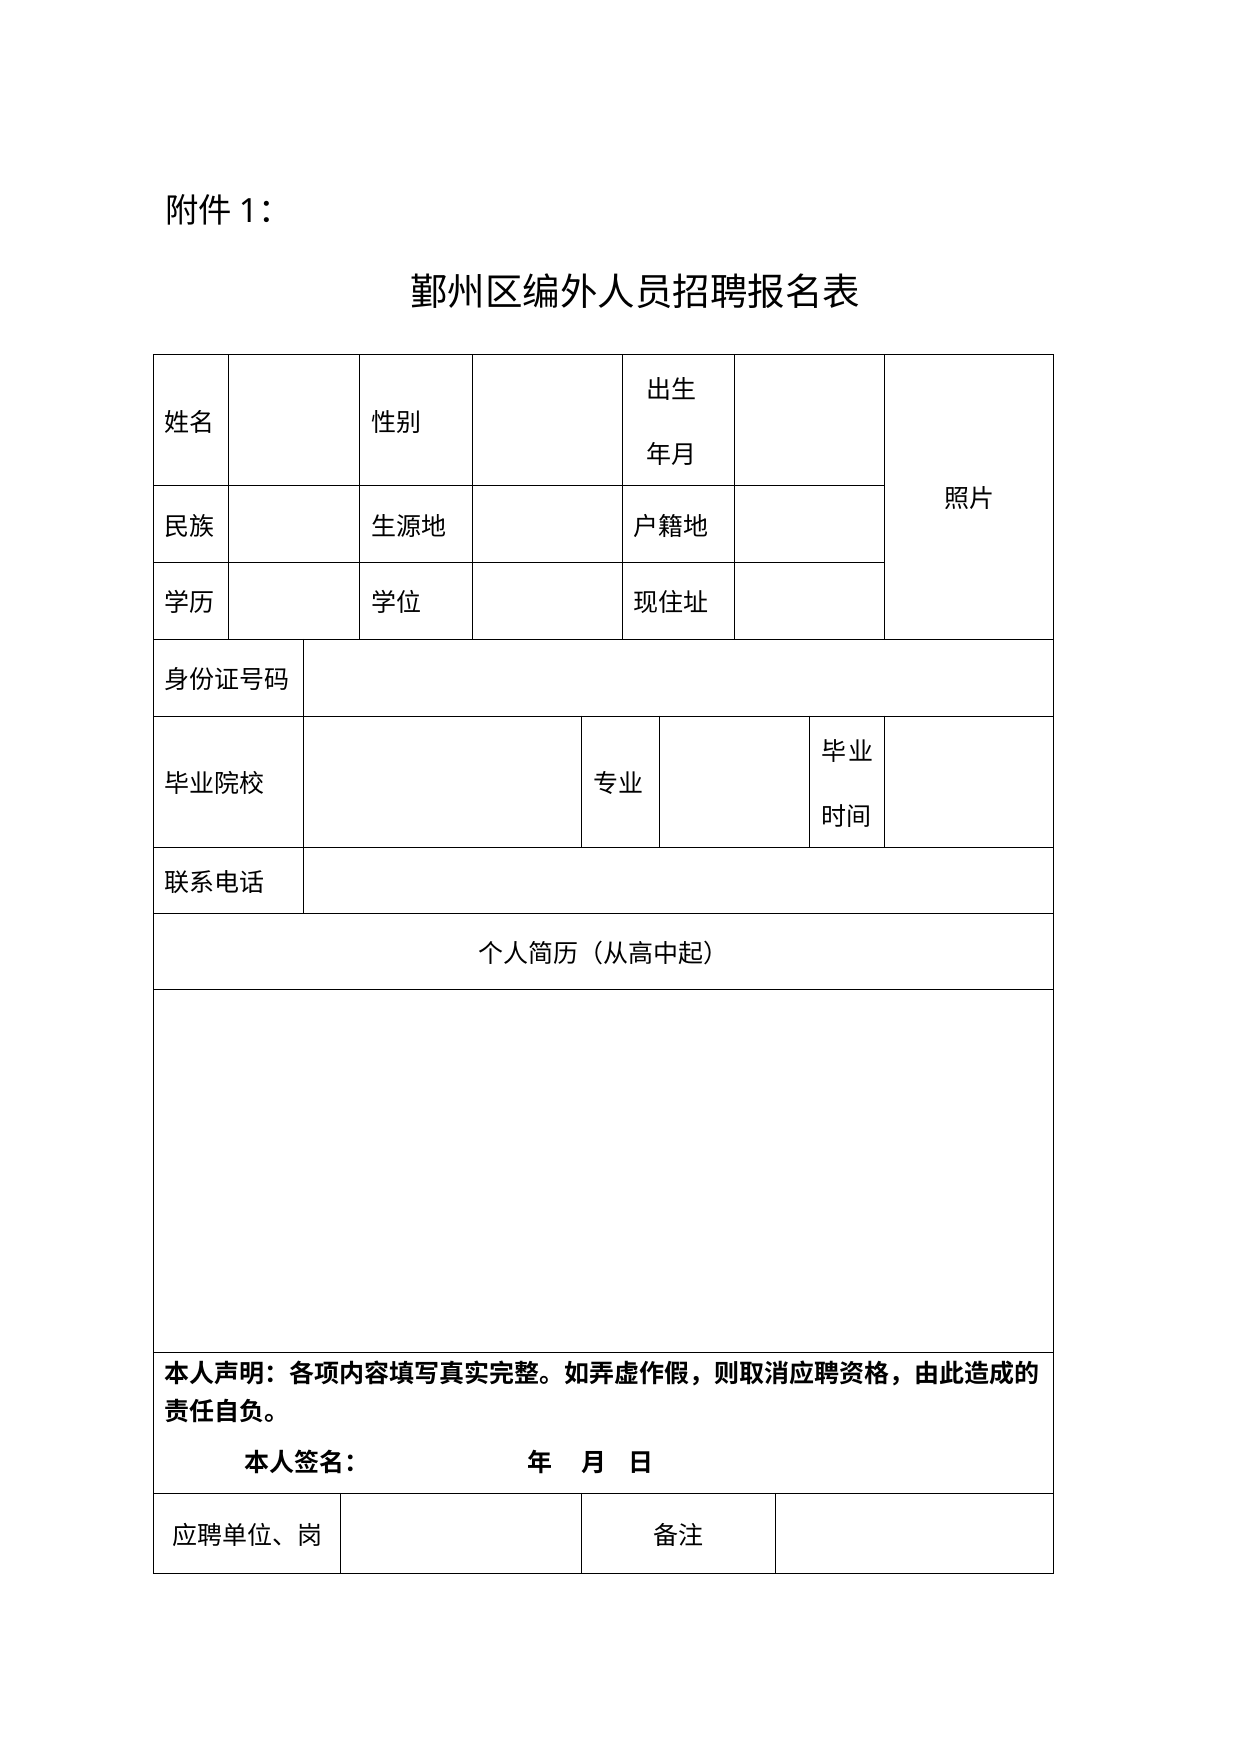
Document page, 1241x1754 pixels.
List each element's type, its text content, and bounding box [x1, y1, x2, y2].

table_cell [304, 848, 1053, 913]
table_cell 本人声明：各项内容填写真实完整。如弄虚作假，则取消应聘资格，由此造成的责任自负。 本人签名： 年 月 日 [154, 1353, 1053, 1493]
table_cell 现住址 [623, 563, 734, 639]
text 附件1： [165, 184, 1112, 232]
table_cell 毕业时间 [810, 717, 884, 847]
table_cell 户籍地 [623, 486, 734, 562]
table_cell 身份证号码 [154, 640, 303, 716]
table_cell 个人简历（从高中起） [154, 914, 1053, 989]
table_header 出生 年月 [623, 355, 734, 485]
table_cell 学位 [360, 563, 472, 639]
table_cell [229, 486, 359, 562]
table_header 姓名 [154, 355, 228, 485]
table_header 照片 [885, 355, 1053, 639]
table_cell [229, 563, 359, 639]
table_cell [154, 990, 1053, 1352]
table_cell [885, 717, 1053, 847]
table_cell [473, 486, 622, 562]
table_cell 学历 [154, 563, 228, 639]
table_cell 毕业院校 [154, 717, 303, 847]
table_cell 应聘单位、岗位 [154, 1494, 340, 1573]
table_cell [304, 640, 1053, 716]
table_cell [776, 1494, 1053, 1573]
table_cell [735, 563, 884, 639]
table_cell 民族 [154, 486, 228, 562]
table_cell 专业 [582, 717, 659, 847]
text 鄞州区编外人员招聘报名表 [165, 257, 1075, 322]
table_cell [341, 1494, 581, 1573]
table_header [473, 355, 622, 485]
table_cell [660, 717, 809, 847]
table_header 性别 [360, 355, 472, 485]
table_header [735, 355, 884, 485]
table_cell 联系电话 [154, 848, 303, 913]
table_cell [304, 717, 581, 847]
table_cell 生源地 [360, 486, 472, 562]
table_cell 备注 [582, 1494, 775, 1573]
table_header [229, 355, 359, 485]
table_cell [473, 563, 622, 639]
table_cell [735, 486, 884, 562]
